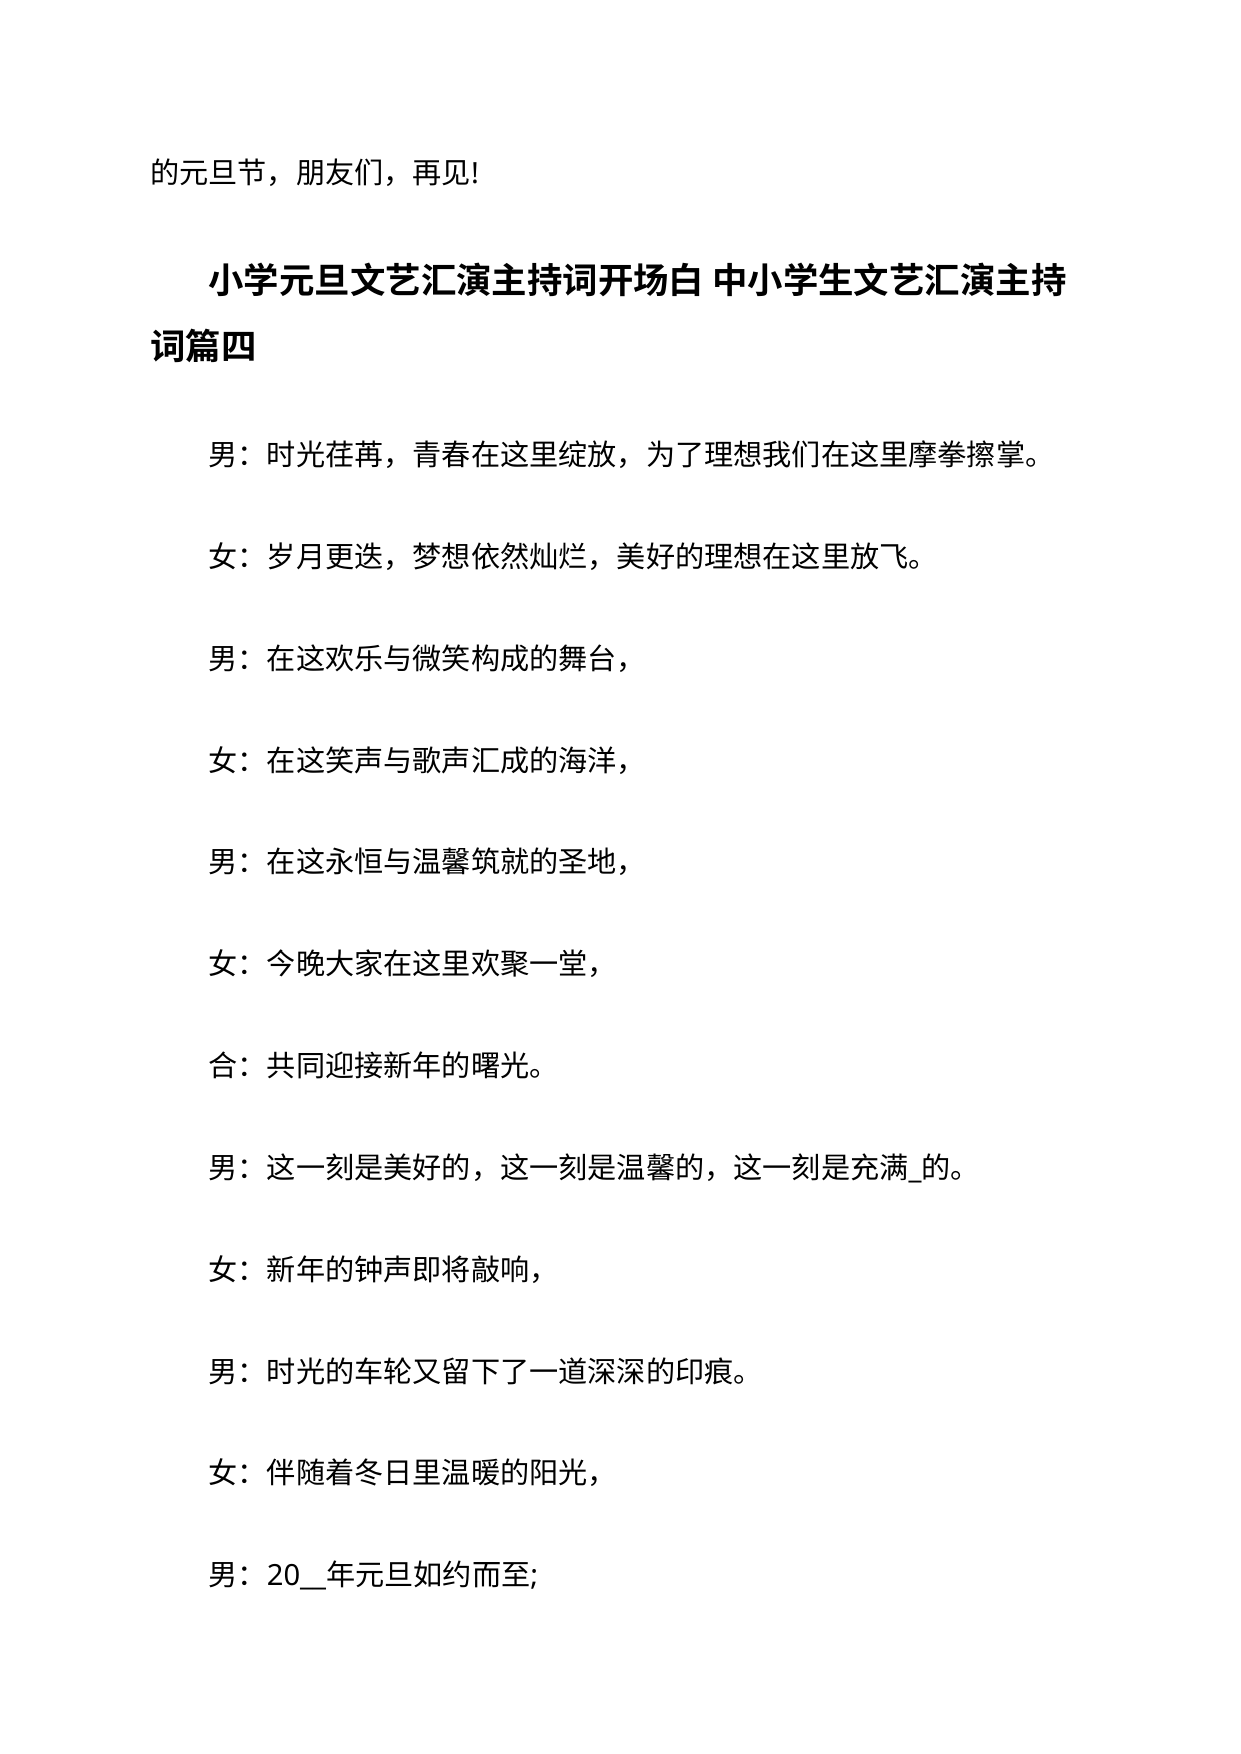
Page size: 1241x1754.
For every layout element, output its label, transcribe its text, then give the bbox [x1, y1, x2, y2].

text 女：伴随着冬日里温暖的阳光， [150, 1450, 1090, 1492]
text 小学元旦文艺汇演主持词开场白 中小学生文艺汇演主持词篇四 [150, 252, 1090, 370]
text 女：岁月更迭，梦想依然灿烂，美好的理想在这里放飞。 [150, 534, 1090, 576]
text 女：今晚大家在这里欢聚一堂， [150, 941, 1090, 983]
text 男：这一刻是美好的，这一刻是温馨的，这一刻是充满_的。 [150, 1144, 1090, 1187]
text 女：新年的钟声即将敲响， [150, 1246, 1090, 1289]
text 男：20__年元旦如约而至; [150, 1552, 1090, 1594]
text 女：在这笑声与歌声汇成的海洋， [150, 737, 1090, 779]
text 男：在这永恒与温馨筑就的圣地， [150, 839, 1090, 881]
text 男：时光的车轮又留下了一道深深的印痕。 [150, 1348, 1090, 1390]
text 合：共同迎接新年的曙光。 [150, 1043, 1090, 1085]
text 男：时光荏苒，青春在这里绽放，为了理想我们在这里摩拳擦掌。 [150, 432, 1090, 474]
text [150, 150, 1090, 192]
text 男：在这欢乐与微笑构成的舞台， [150, 636, 1090, 678]
